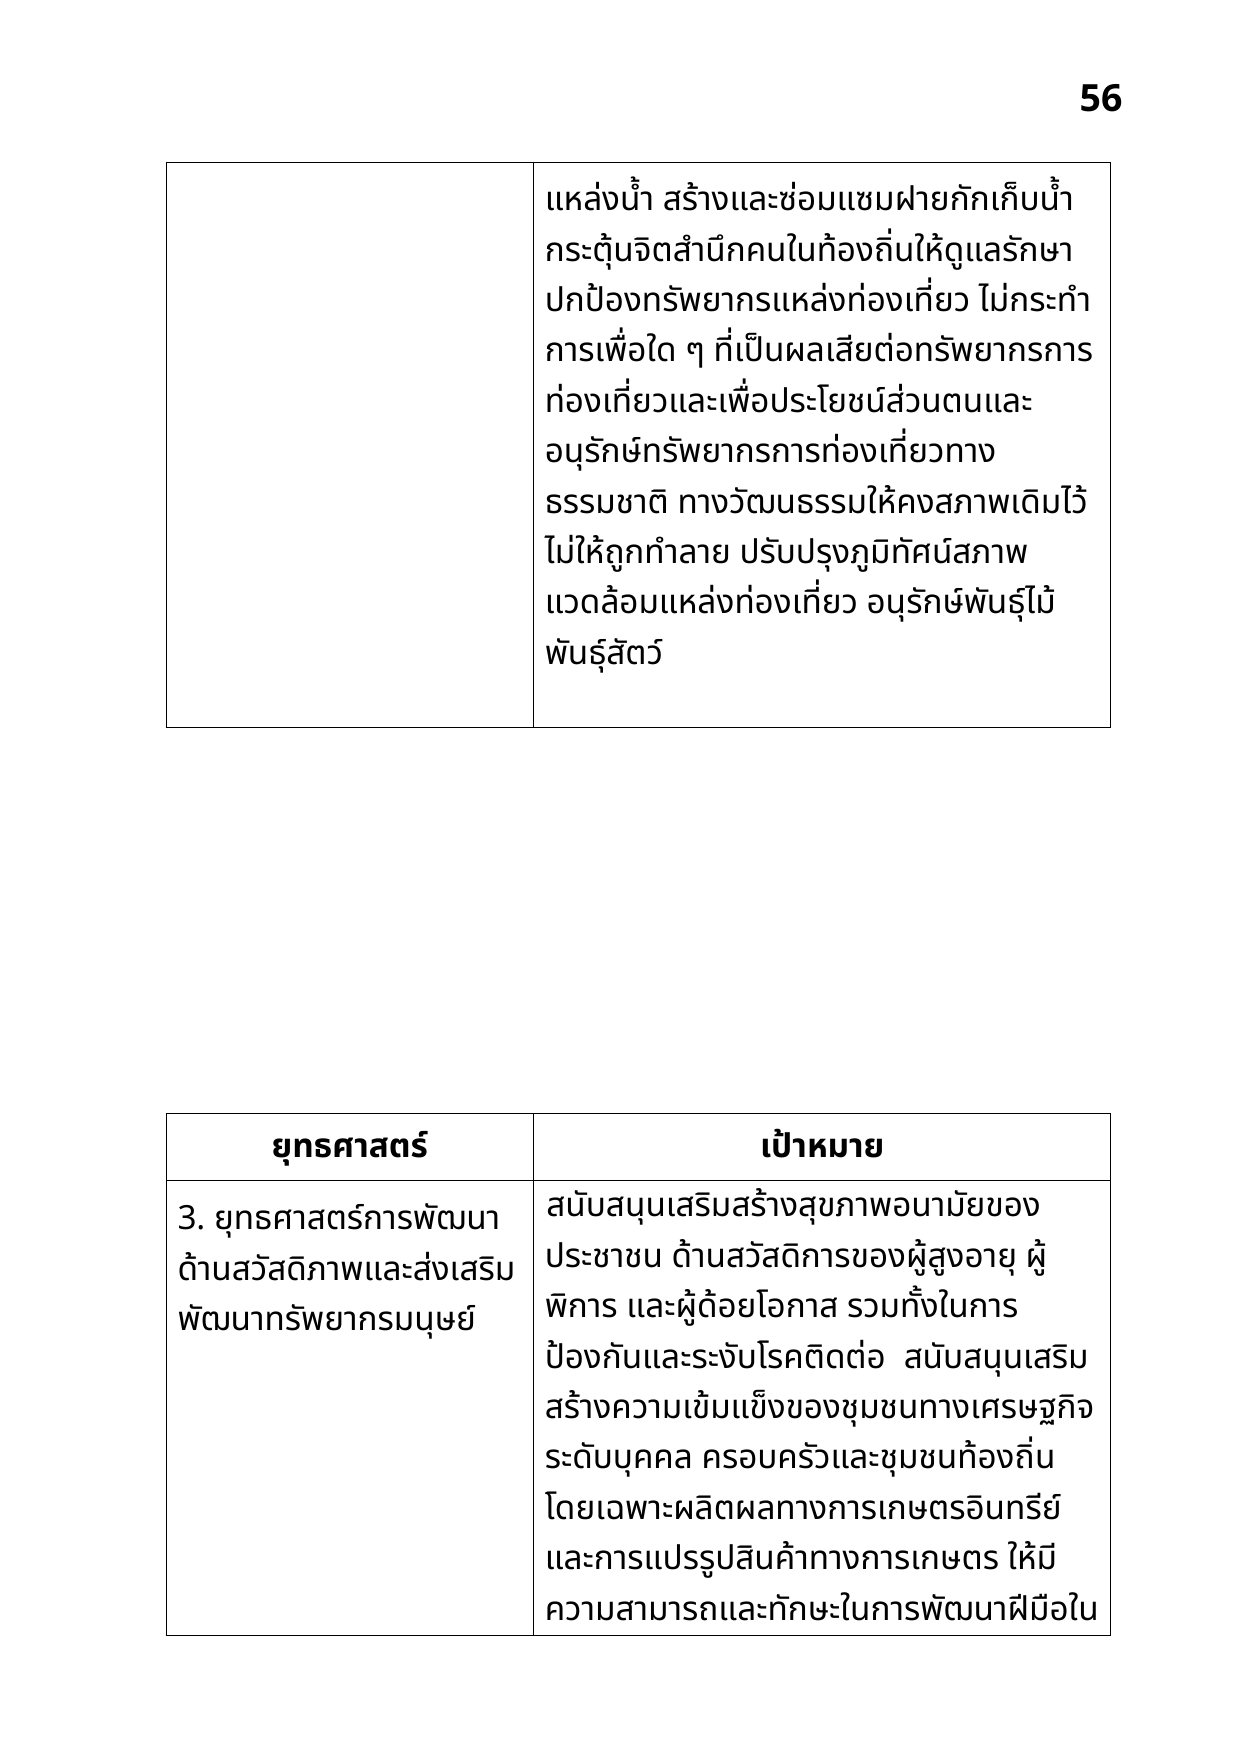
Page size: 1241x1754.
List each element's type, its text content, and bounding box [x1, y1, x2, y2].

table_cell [167, 1181, 533, 1635]
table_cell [534, 163, 1110, 727]
table_header เป้าหมาย [534, 1114, 1110, 1180]
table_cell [534, 1181, 1110, 1635]
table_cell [167, 163, 533, 727]
table_header ยุทธศาสตร์ [167, 1114, 533, 1180]
